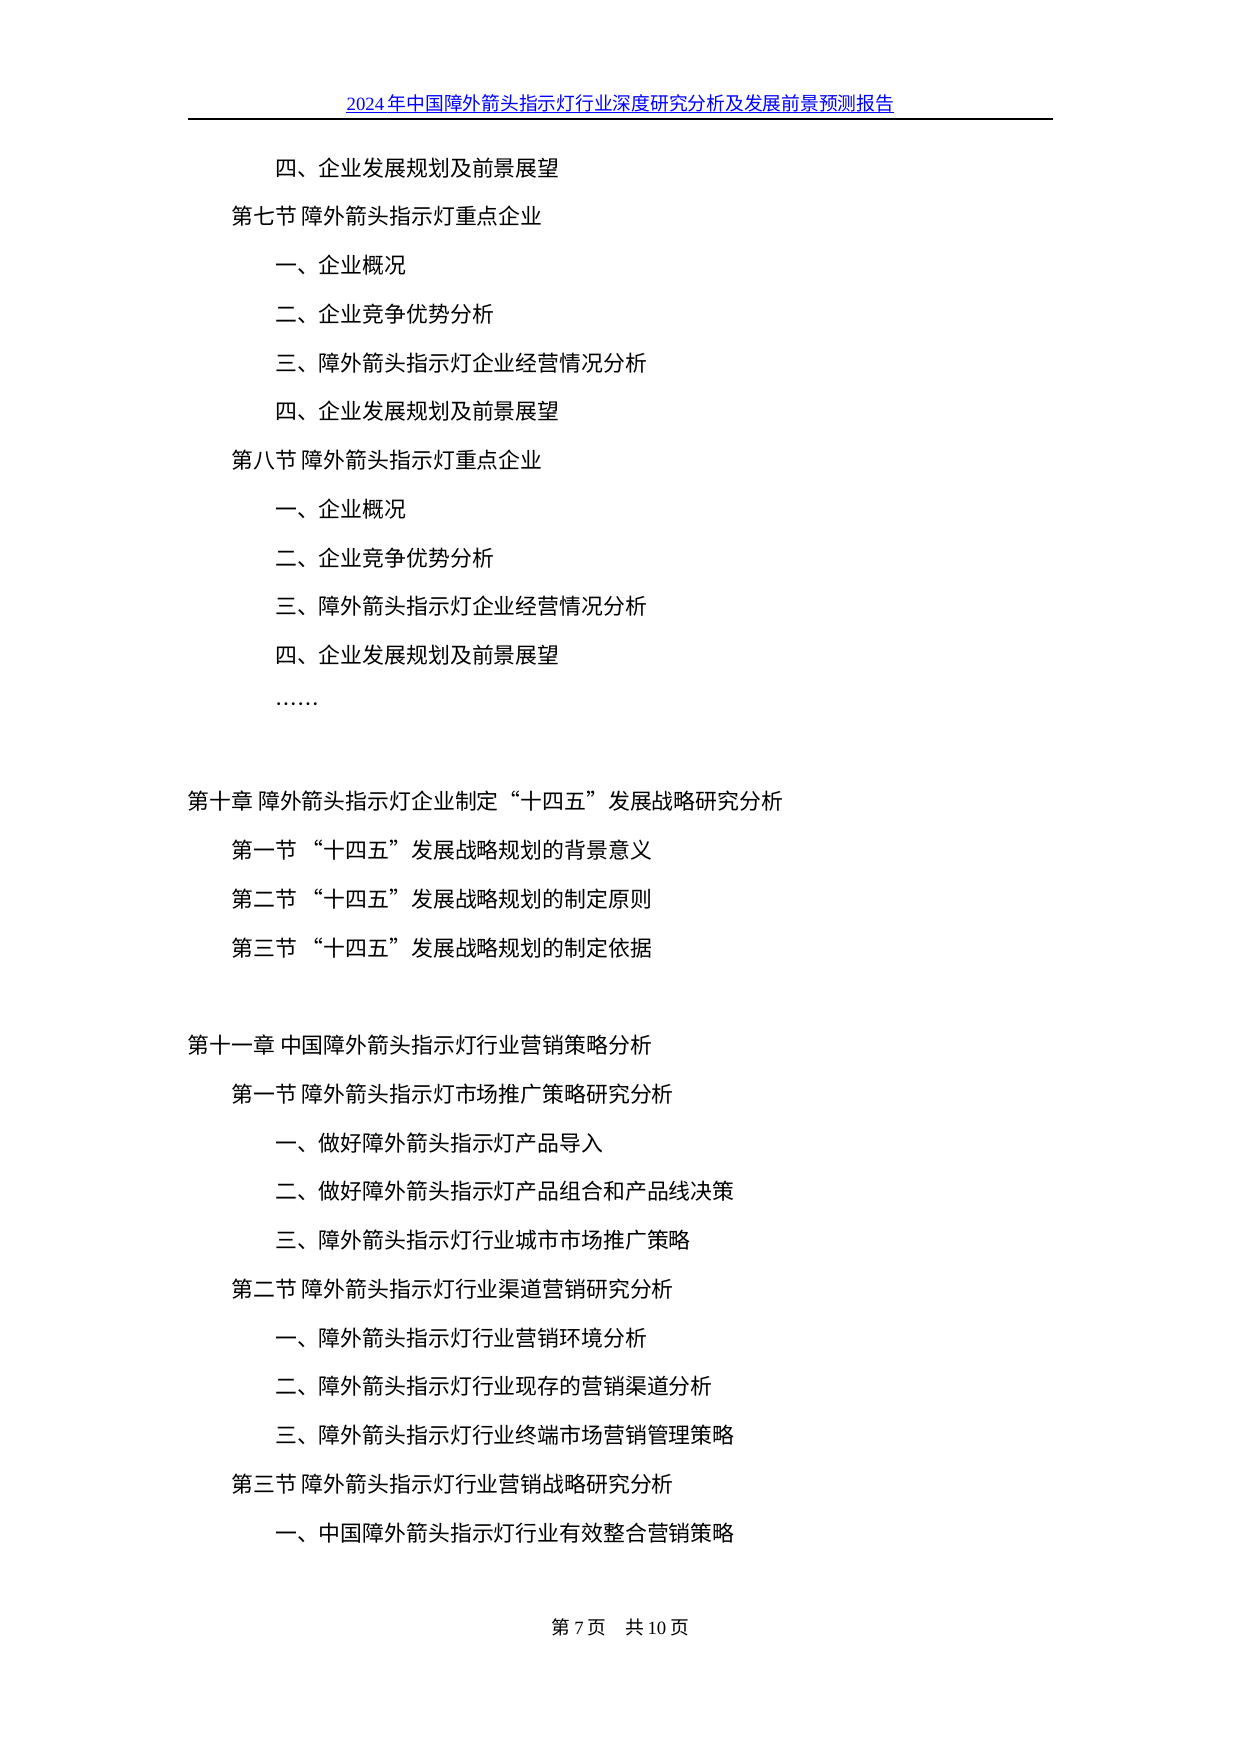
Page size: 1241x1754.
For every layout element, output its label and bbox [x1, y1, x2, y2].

text [187, 150, 1053, 1548]
